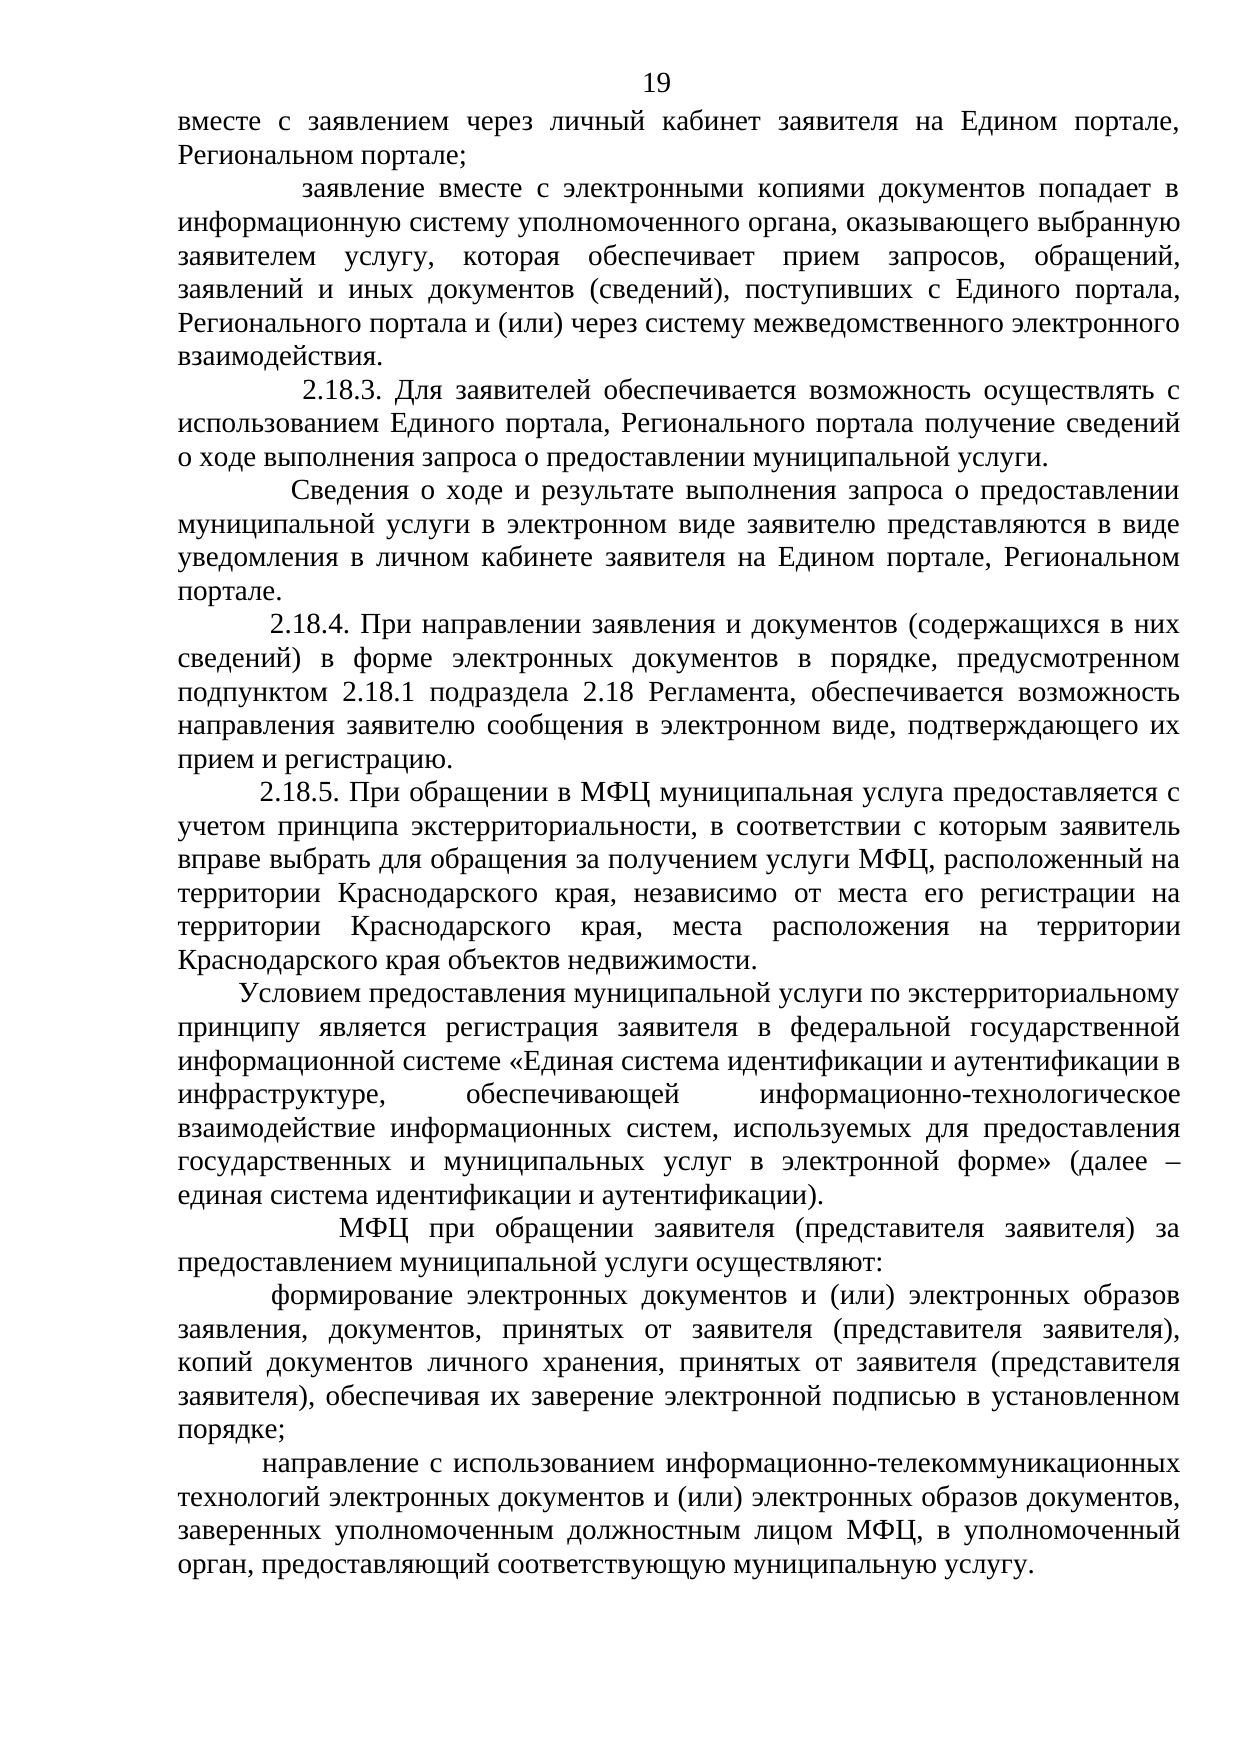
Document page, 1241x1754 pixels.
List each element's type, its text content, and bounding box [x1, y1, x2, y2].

text 2.18.4. При направлении заявления и документов (содержащихся в них сведений) в форме электронных документов в порядке, предусмотренном подпунктом 2.18.1 подраздела 2.18 Регламента, обеспечивается возможность направления заявителю сообщения в электронном виде, подтверждающего их прием и регистрацию. [177, 607, 1181, 774]
text заявление вместе с электронными копиями документов попадает в информационную систему уполномоченного органа, оказывающего выбранную заявителем услугу, которая обеспечивает прием запросов, обращений, заявлений и иных документов (сведений), поступивших с Единого портала, Регионального портала и (или) через систему межведомственного электронного взаимодействия. [177, 171, 1181, 372]
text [177, 103, 1181, 171]
text МФЦ при обращении заявителя (представителя заявителя) за предоставлением муниципальной услуги осуществляют: [177, 1210, 1181, 1277]
text формирование электронных документов и (или) электронных образов заявления, документов, принятых от заявителя (представителя заявителя), копий документов личного хранения, принятых от заявителя (представителя заявителя), обеспечивая их заверение электронной подписью в установленном порядке; [177, 1277, 1181, 1445]
text 2.18.5. При обращении в МФЦ муниципальная услуга предоставляется с учетом принципа экстерриториальности, в соответствии с которым заявитель вправе выбрать для обращения за получением услуги МФЦ, расположенный на территории Краснодарского края, независимо от места его регистрации на территории Краснодарского края, места расположения на территории Краснодарского края объектов недвижимости. [177, 774, 1181, 976]
text направление с использованием информационно-телекоммуникационных технологий электронных документов и (или) электронных образов документов, заверенных уполномоченным должностным лицом МФЦ, в уполномоченный орган, предоставляющий соответствующую муниципальную услугу. [177, 1445, 1181, 1579]
text Условием предоставления муниципальной услуги по экстерриториальному принципу является регистрация заявителя в федеральной государственной информационной системе «Единая система идентификации и аутентификации в инфраструктуре, обеспечивающей информационно-технологическое взаимодействие информационных систем, используемых для предоставления государственных и муниципальных услуг в электронной форме» (далее – единая система идентификации и аутентификации). [177, 976, 1181, 1210]
text Сведения о ходе и результате выполнения запроса о предоставлении муниципальной услуги в электронном виде заявителю представляются в виде уведомления в личном кабинете заявителя на Едином портале, Региональном портале. [177, 472, 1181, 607]
text 2.18.3. Для заявителей обеспечивается возможность осуществлять с использованием Единого портала, Регионального портала получение сведений о ходе выполнения запроса о предоставлении муниципальной услуги. [177, 372, 1181, 472]
